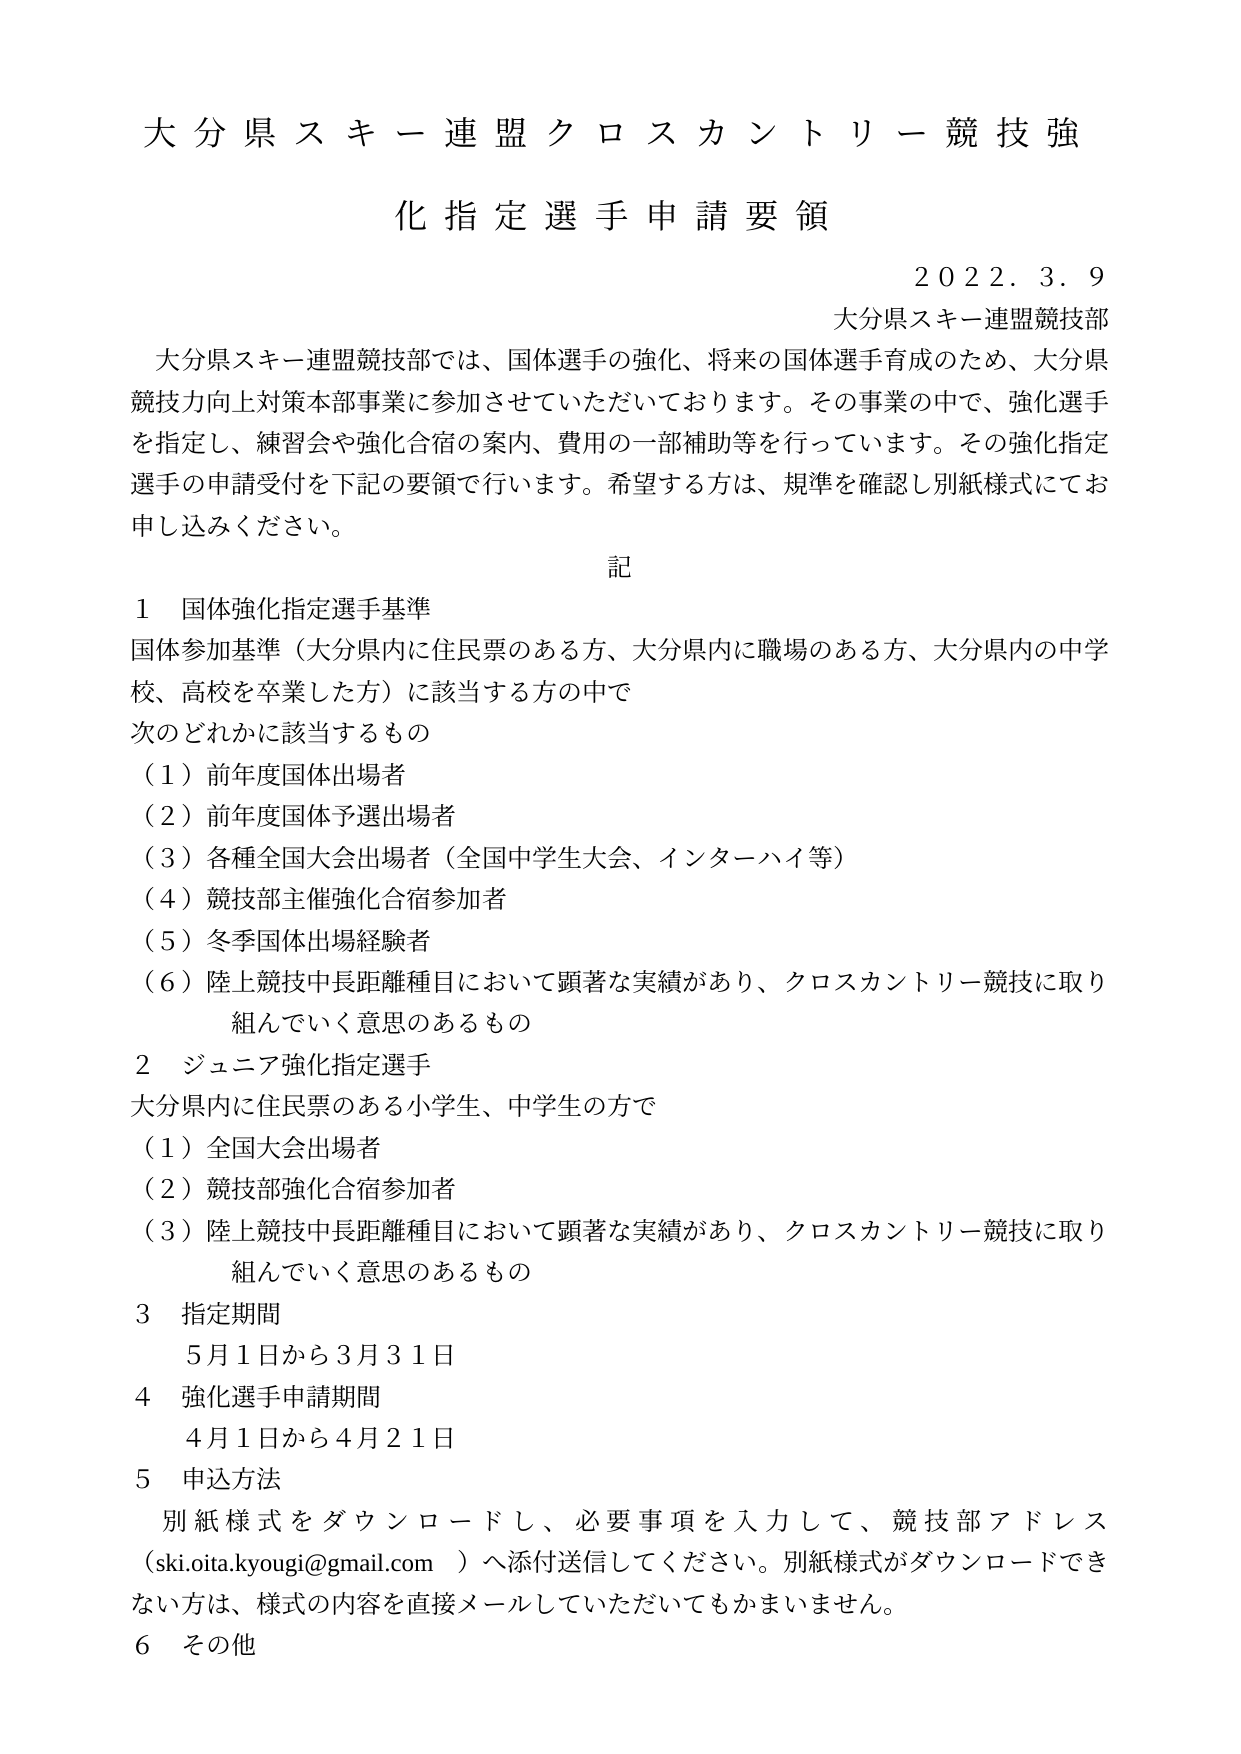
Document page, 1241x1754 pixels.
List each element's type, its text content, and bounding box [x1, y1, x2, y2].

text （２）前年度国体予選出場者 [131, 794, 1109, 836]
text （１）全国大会出場者 [131, 1126, 1109, 1167]
text 記 [131, 545, 1109, 587]
text （４）競技部主催強化合宿参加者 [131, 877, 1109, 918]
text ３ 指定期間 [131, 1292, 1109, 1333]
text 別紙様式をダウンロードし、必要事項を入力して、競技部アドレス（ski.oita.kyougi@gmail.com）へ添付送信してください。別紙様式がダウンロードできない方は、様式の内容を直接メールしていただいてもかまいません。 [131, 1499, 1109, 1623]
text ４ 強化選手申請期間 [131, 1374, 1109, 1416]
text （２）競技部強化合宿参加者 [131, 1167, 1109, 1209]
text （１）前年度国体出場者 [131, 753, 1109, 794]
text （５）冬季国体出場経験者 [131, 918, 1109, 960]
text ６ その他 [131, 1623, 1109, 1665]
text 国体参加基準（大分県内に住民票のある方、大分県内に職場のある方、大分県内の中学校、高校を卒業した方）に該当する方の中で [131, 628, 1109, 711]
text 大分県スキー連盟競技部では、国体選手の強化、将来の国体選手育成のため、大分県競技力向上対策本部事業に参加させていただいております。その事業の中で、強化選手を指定し、練習会や強化合宿の案内、費用の一部補助等を行っています。その強化指定選手の申請受付を下記の要領で行います。希望する方は、規準を確認し別紙様式にてお申し込みください。 [131, 338, 1109, 545]
text ５ 申込方法 [131, 1457, 1109, 1499]
text ２０２２．３．９ [131, 255, 1109, 297]
text 次のどれかに該当するもの [131, 711, 1109, 753]
text 大分県スキー連盟クロスカントリー競技強化指定選手申請要領 [131, 89, 1109, 255]
text （３）各種全国大会出場者（全国中学生大会、インターハイ等） [131, 836, 1109, 877]
text ５月１日から３月３１日 [131, 1333, 1109, 1374]
text ４月１日から４月２１日 [131, 1416, 1109, 1457]
text （３）陸上競技中長距離種目において顕著な実績があり、クロスカントリー競技に取り組んでいく意思のあるもの [131, 1209, 1109, 1292]
text （６）陸上競技中長距離種目において顕著な実績があり、クロスカントリー競技に取り組んでいく意思のあるもの [131, 960, 1109, 1043]
text 大分県スキー連盟競技部 [131, 297, 1109, 338]
text ２ ジュニア強化指定選手 [131, 1043, 1109, 1084]
text １ 国体強化指定選手基準 [131, 587, 1109, 628]
text 大分県内に住民票のある小学生、中学生の方で [131, 1084, 1109, 1126]
